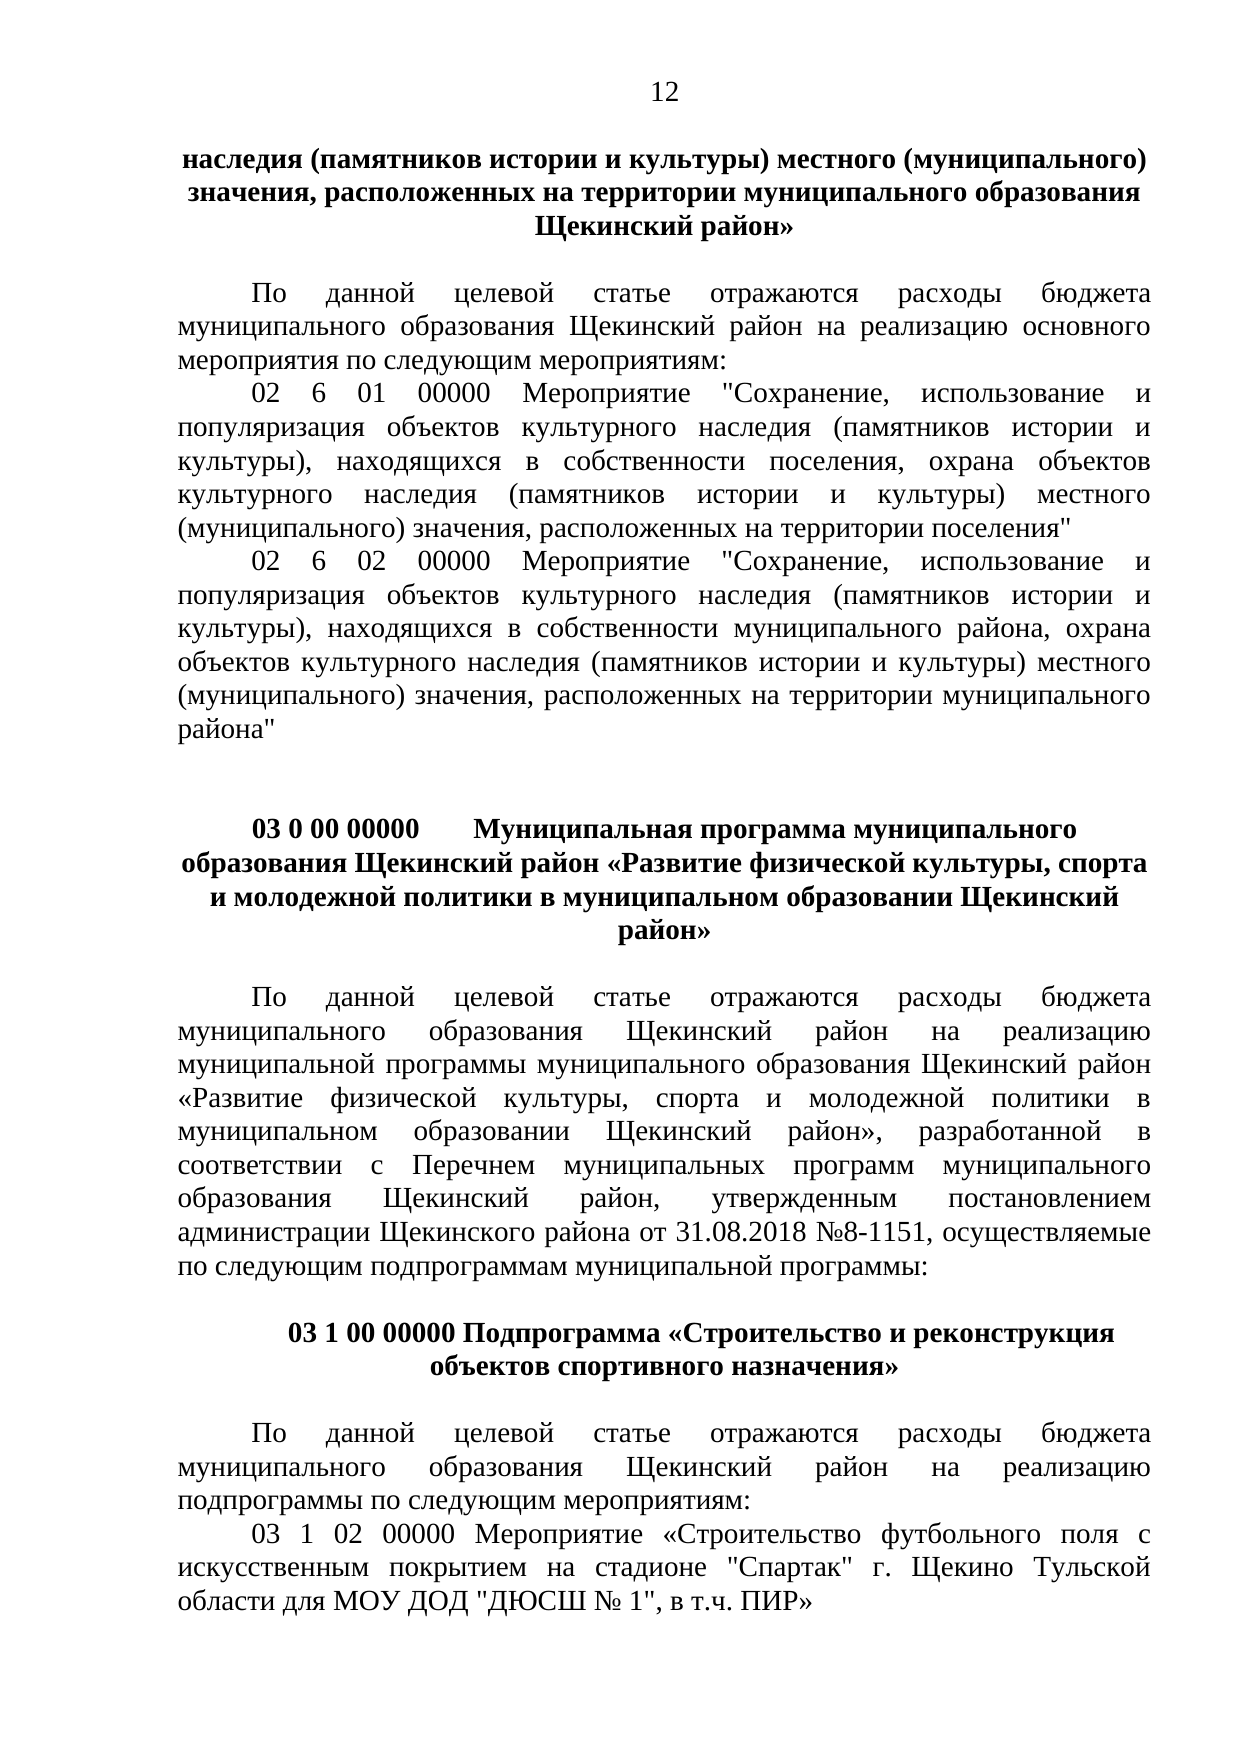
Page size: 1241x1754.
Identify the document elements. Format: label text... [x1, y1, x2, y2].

text 02 6 02 00000 Мероприятие "Сохранение, использование и популяризация объектов культурного наследия (памятников истории и культуры), находящихся в собственности муниципального района, охрана объектов культурного наследия (памятников истории и культуры) местного (муниципального) значения, расположенных на территории муниципального района" [177, 543, 1152, 744]
text По данной целевой статье отражаются расходы бюджета муниципального образования Щекинский район на реализацию муниципальной программы муниципального образования Щекинский район «Развитие физической культуры, спорта и молодежной политики в муниципальном образовании Щекинский район», разработанной в соответствии с Перечнем муниципальных программ муниципального образования Щекинский район, утвержденным постановлением администрации Щекинского района от 31.08.2018 №8-1151, осуществляемые по следующим подпрограммам муниципальной программы: [177, 979, 1152, 1281]
text По данной целевой статье отражаются расходы бюджета муниципального образования Щекинский район на реализацию подпрограммы по следующим мероприятиям: [177, 1415, 1152, 1516]
text 03 0 00 00000 Муниципальная программа муниципального образования Щекинский район «Развитие физической культуры, спорта и молодежной политики в муниципальном образовании Щекинский район» [177, 812, 1152, 946]
text 02 6 01 00000 Мероприятие "Сохранение, использование и популяризация объектов культурного наследия (памятников истории и культуры), находящихся в собственности поселения, охрана объектов культурного наследия (памятников истории и культуры) местного (муниципального) значения, расположенных на территории поселения" [177, 376, 1152, 543]
text 03 1 02 00000 Мероприятие «Строительство футбольного поля с искусственным покрытием на стадионе "Спартак" г. Щекино Тульской области для МОУ ДОД "ДЮСШ № 1", в т.ч. ПИР» [177, 1516, 1152, 1617]
text 03 1 00 00000 Подпрограмма «Строительство и реконструкция объектов спортивного назначения» [177, 1315, 1152, 1382]
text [177, 141, 1152, 241]
